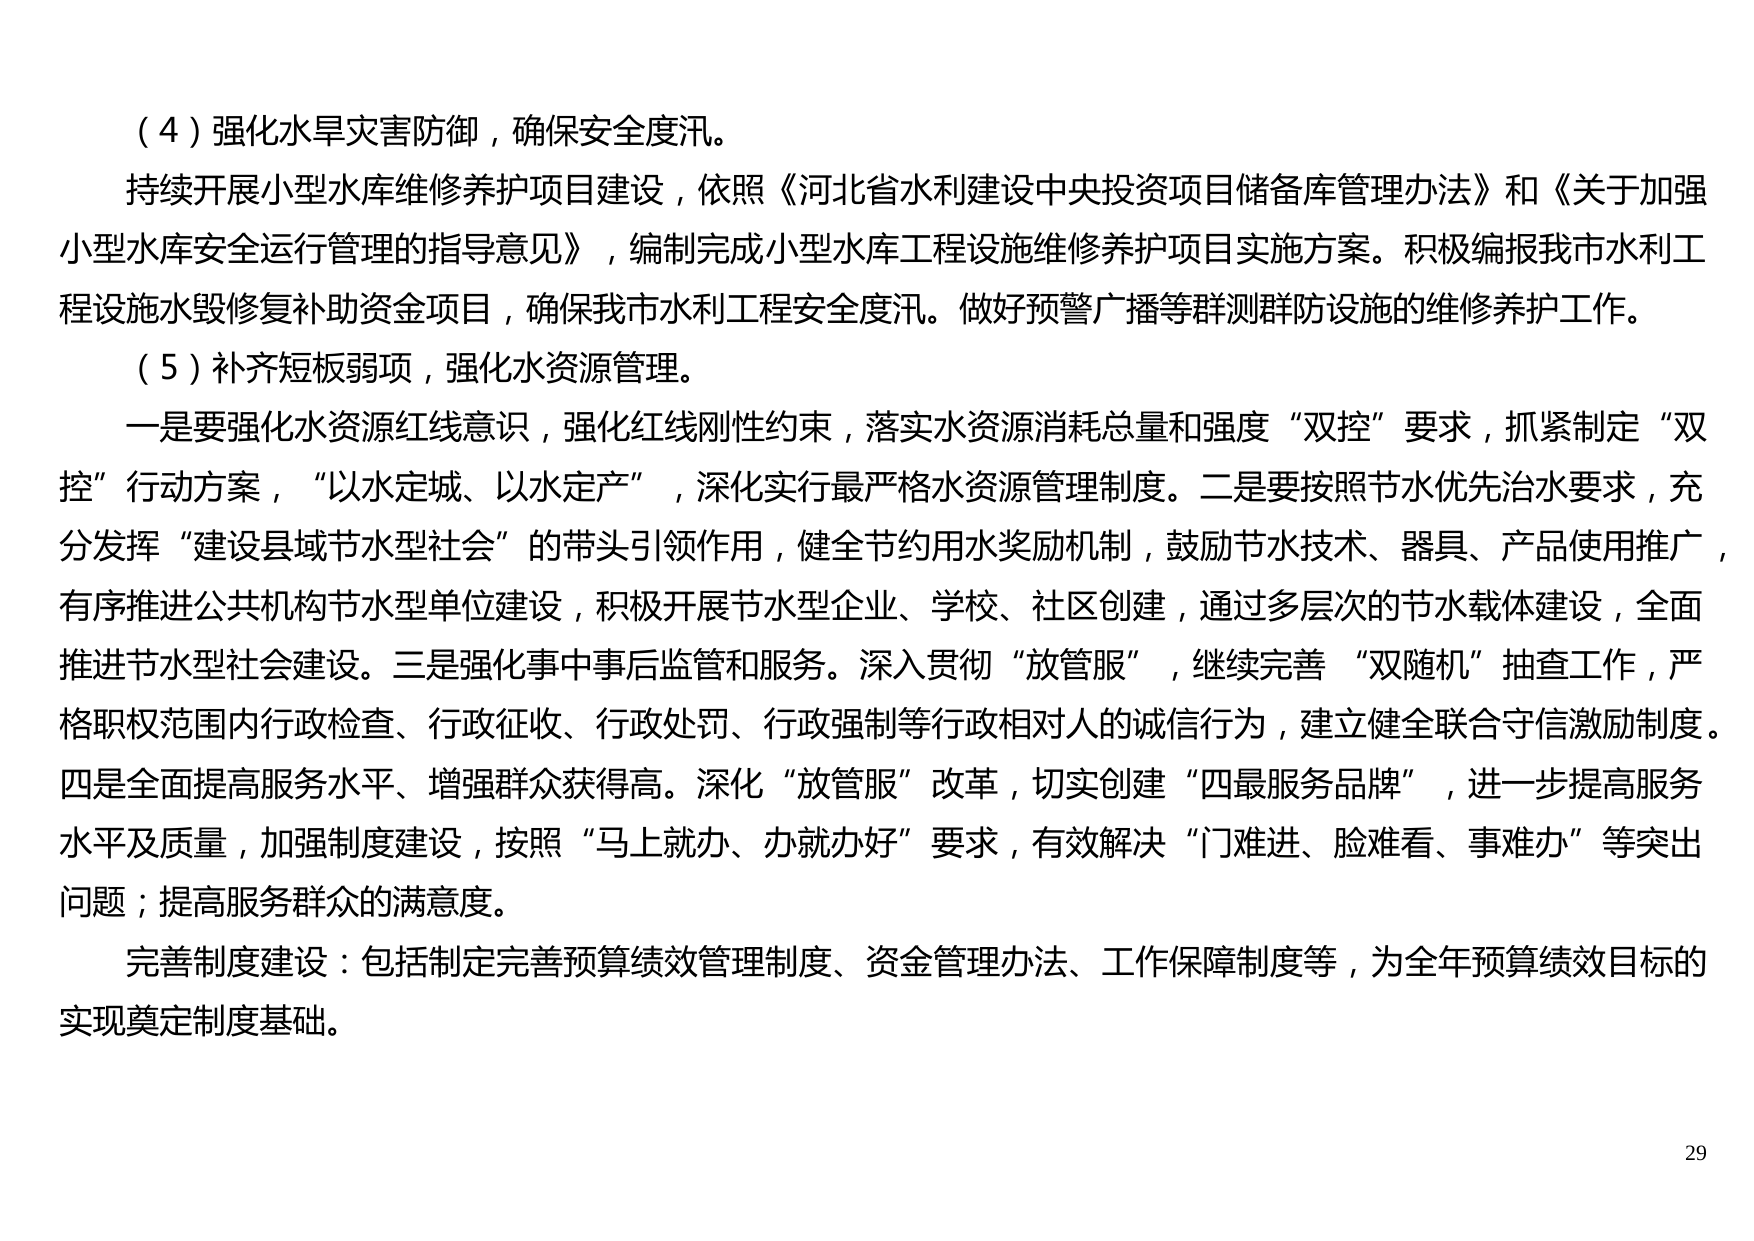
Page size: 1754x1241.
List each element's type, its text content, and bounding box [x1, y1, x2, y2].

text 持续开展小型水库维修养护项目建设，依照《河北省水利建设中央投资项目储备库管理办法》和《关于加强小型水库安全运行管理的指导意见》，编制完成小型水库工程设施维修养护项目实施方案。积极编报我市水利工程设施水毁修复补助资金项目，确保我市水利工程安全度汛。做好预警广播等群测群防设施的维修养护工作。 [59, 154, 1707, 332]
text （5）补齐短板弱项，强化水资源管理。 [59, 332, 1707, 391]
text 一是要强化水资源红线意识，强化红线刚性约束，落实水资源消耗总量和强度“双控”要求，抓紧制定“双控”行动方案，“以水定城、以水定产”，深化实行最严格水资源管理制度。二是要按照节水优先治水要求，充分发挥“建设县域节水型社会”的带头引领作用，健全节约用水奖励机制，鼓励节水技术、器具、产品使用推广，有序推进公共机构节水型单位建设，积极开展节水型企业、学校、社区创建，通过多层次的节水载体建设，全面推进节水型社会建设。三是强化事中事后监管和服务。深入贯彻“放管服”，继续完善 “双随机”抽查工作，严格职权范围内行政检查、行政征收、行政处罚、行政强制等行政相对人的诚信行为，建立健全联合守信激励制度。四是全面提高服务水平、增强群众获得高。深化“放管服”改革，切实创建“四最服务品牌”，进一步提高服务水平及质量，加强制度建设，按照“马上就办、办就办好”要求，有效解决“门难进、脸难看、事难办”等突出问题；提高服务群众的满意度。 [59, 391, 1707, 926]
text 完善制度建设：包括制定完善预算绩效管理制度、资金管理办法、工作保障制度等，为全年预算绩效目标的实现奠定制度基础。 [59, 926, 1707, 1092]
text （4）强化水旱灾害防御，确保安全度汛。 [59, 94, 1707, 154]
